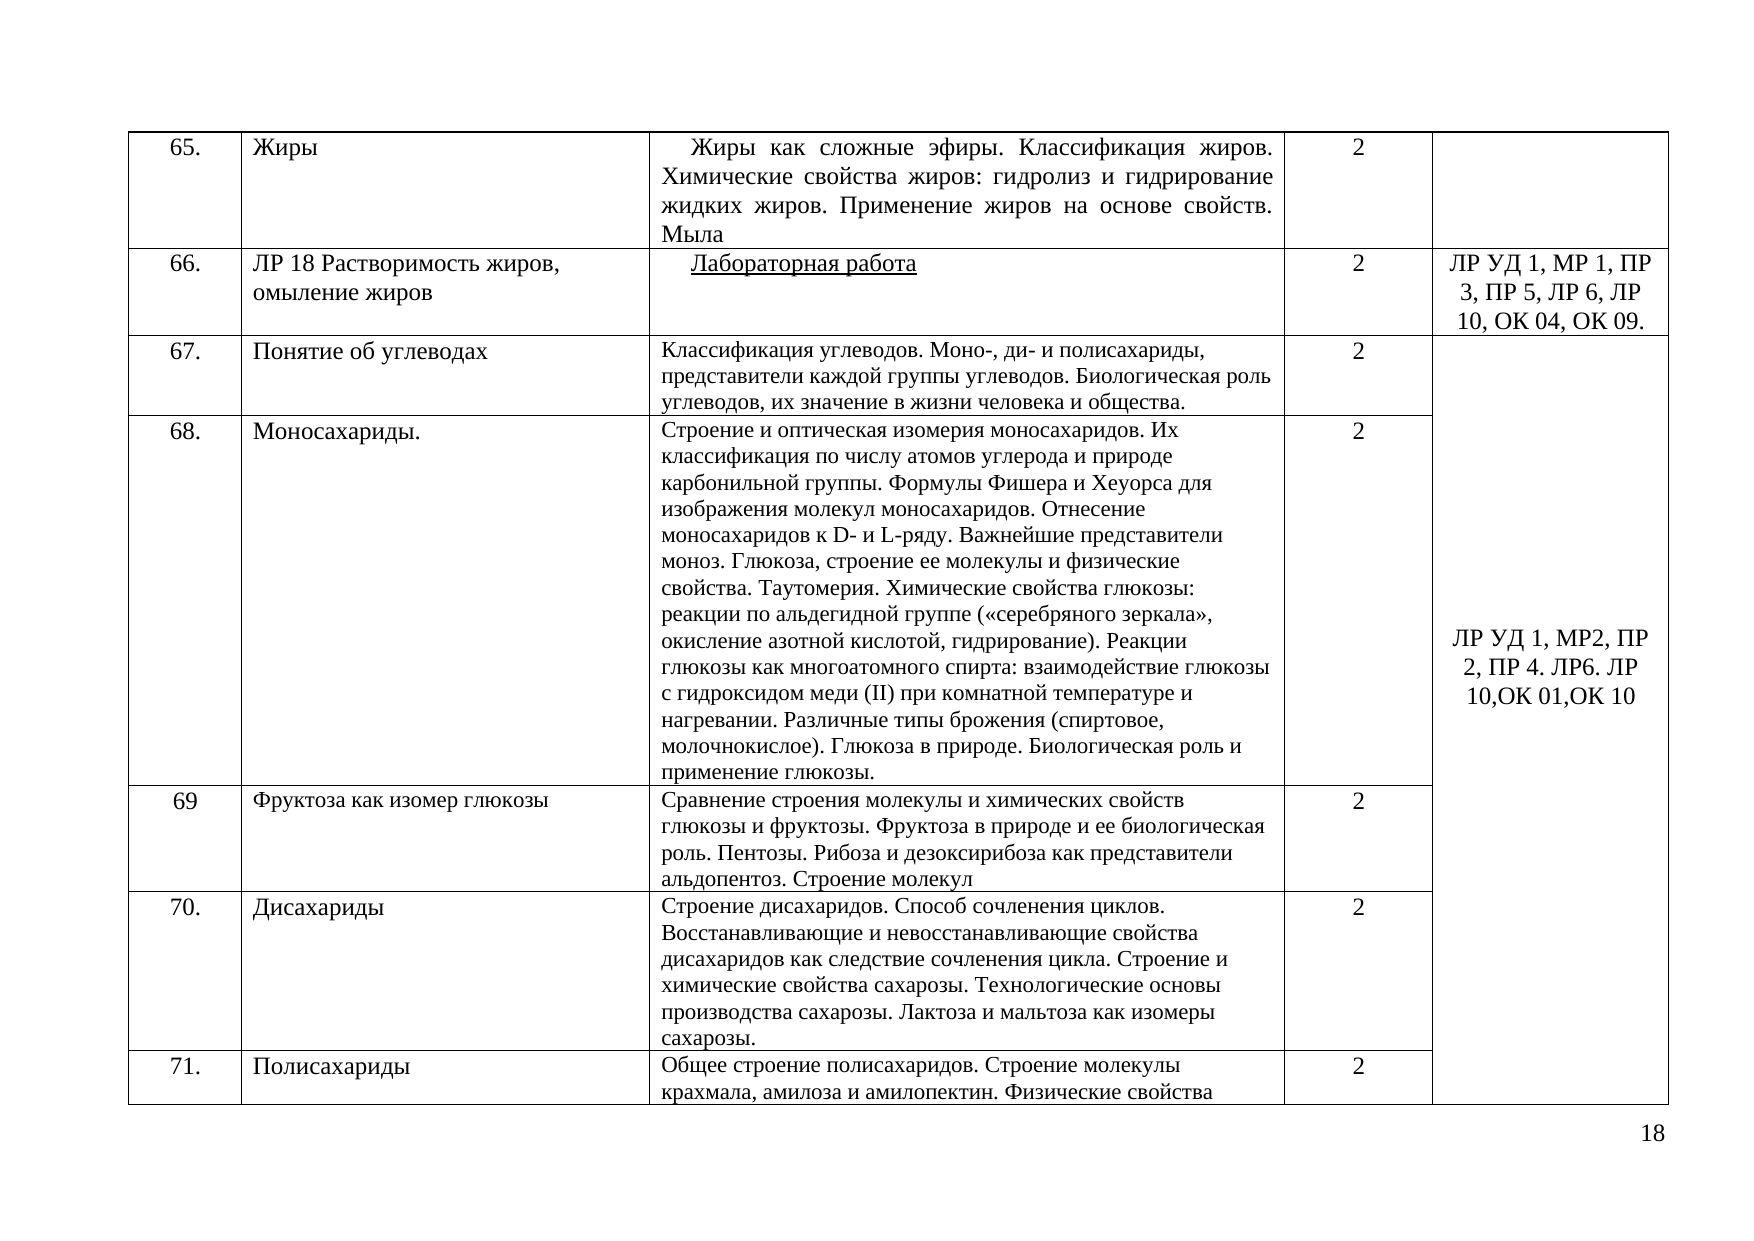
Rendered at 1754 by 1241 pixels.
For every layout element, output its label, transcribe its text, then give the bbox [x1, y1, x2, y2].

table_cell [1433, 133, 1668, 247]
table_cell 2 [1285, 416, 1432, 785]
table_cell ЛР 18 Растворимость жиров, омыление жиров [242, 249, 649, 335]
table_cell Фруктоза как изомер глюкозы [242, 786, 649, 891]
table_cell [650, 1051, 1284, 1104]
table_cell 2 [1285, 133, 1432, 247]
table_cell 65. [129, 133, 241, 247]
table_cell Полисахариды [242, 1051, 649, 1104]
table_cell 68. [129, 416, 241, 785]
table_cell ЛР УД 1, МР 1, ПР 3, ПР 5, ЛР 6, ЛР 10, ОК 04, ОК 09. [1433, 249, 1668, 335]
table_cell Жиры [242, 133, 649, 247]
table_cell Строение и оптическая изомерия моносахаридов. Их классификация по числу атомов углерода и природе карбонильной группы. Формулы Фишера и Хеуорса для изображения молекул моносахаридов. Отнесение моносахаридов к D- и L-ряду. Важнейшие представители моноз. Глюкоза, строение ее молекулы и физические свойства. Таутомерия. Химические свойства глюкозы: реакции по альдегидной группе («серебряного зеркала», окисление азотной кислотой, гидрирование). Реакции глюкозы как многоатомного спирта: взаимодействие глюкозы с гидроксидом меди (II) при комнатной температуре и нагревании. Различные типы брожения (спиртовое, молочнокислое). Глюкоза в природе. Биологическая роль и применение глюкозы. [650, 416, 1284, 785]
table_cell 2 [1285, 786, 1432, 891]
table_cell Жиры как сложные эфиры. Классификация жиров. Химические свойства жиров: гидролиз и гидрирование жидких жиров. Применение жиров на основе свойств. Мыла [650, 133, 1284, 247]
table_cell 2 [1285, 1051, 1432, 1104]
table_cell Моносахариды. [242, 416, 649, 785]
table_cell Сравнение строения молекулы и химических свойств глюкозы и фруктозы. Фруктоза в природе и ее биологическая роль. Пентозы. Рибоза и дезоксирибоза как представители альдопентоз. Строение молекул [650, 786, 1284, 891]
table_cell 70. [129, 892, 241, 1050]
table_cell 69 [129, 786, 241, 891]
table_cell ЛР УД 1, МР2, ПР 2, ПР 4. ЛР6. ЛР 10,ОК 01,ОК 10 [1433, 336, 1668, 1104]
table_cell Понятие об углеводах [242, 336, 649, 415]
table_cell Дисахариды [242, 892, 649, 1050]
table_cell 2 [1285, 249, 1432, 335]
table_cell 2 [1285, 336, 1432, 415]
table_cell 2 [1285, 892, 1432, 1050]
table_cell 71. [129, 1051, 241, 1104]
table_cell Классификация углеводов. Моно-, ди- и полисахариды, представители каждой группы углеводов. Биологическая роль углеводов, их значение в жизни человека и общества. [650, 336, 1284, 415]
table_cell Строение дисахаридов. Способ сочленения циклов. Восстанавливающие и невосстанавливающие свойства дисахаридов как следствие сочленения цикла. Строение и химические свойства сахарозы. Технологические основы производства сахарозы. Лактоза и мальтоза как изомеры сахарозы. [650, 892, 1284, 1050]
table_cell Лабораторная работа [650, 249, 1284, 335]
table_cell 67. [129, 336, 241, 415]
table_cell 66. [129, 249, 241, 335]
